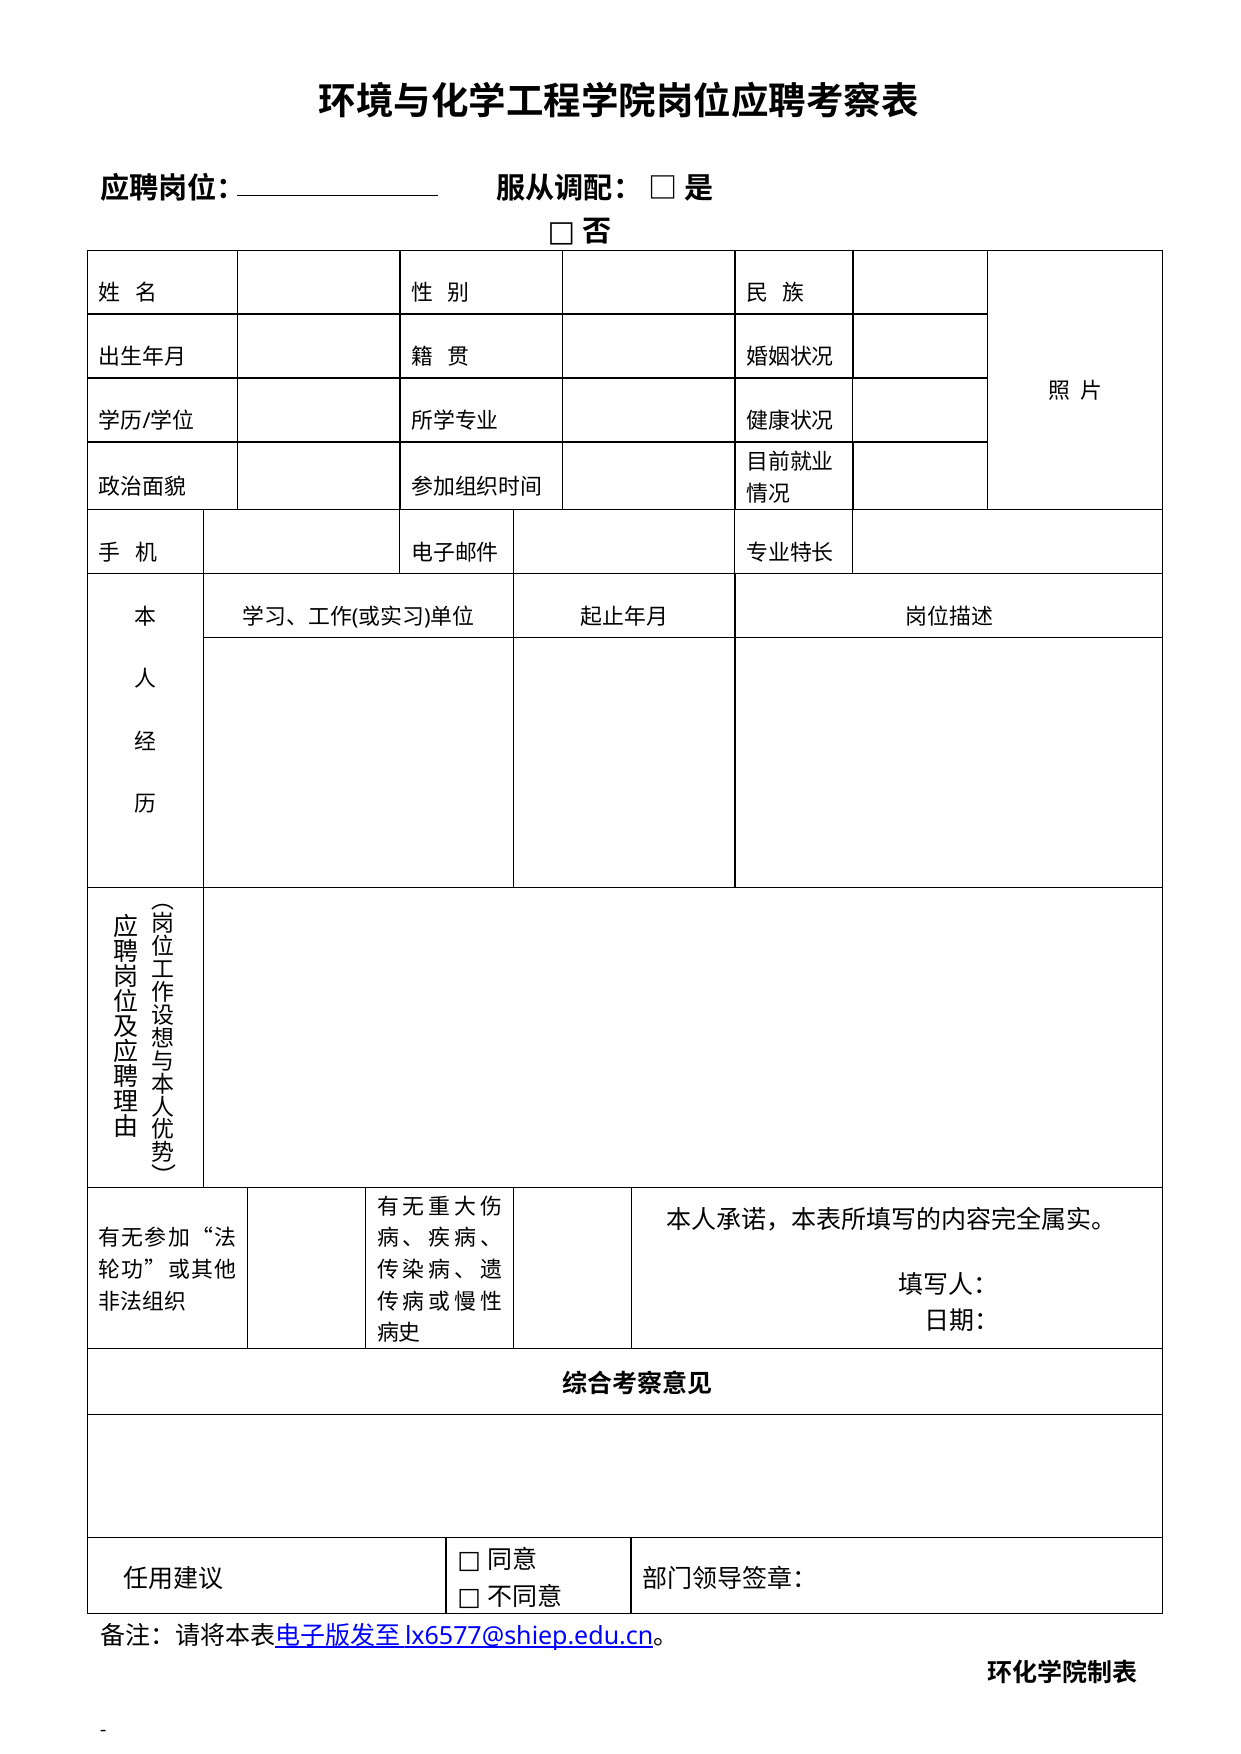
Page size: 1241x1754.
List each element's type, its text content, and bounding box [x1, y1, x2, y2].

table_cell 有无重大伤病、疾病、传染病、遗传病或慢性病史 [366, 1188, 513, 1348]
text 备注：请将本表电子版发至lx6577@shiep.edu.cn。 [100, 1614, 1137, 1652]
table_cell [238, 443, 399, 509]
table_cell [204, 638, 513, 887]
table_cell 综合考察意见 [88, 1349, 1162, 1414]
table_cell 任用建议 [88, 1538, 445, 1613]
table_cell [248, 1188, 365, 1348]
table_cell [563, 379, 734, 441]
table_cell 所学专业 [401, 379, 562, 441]
table_header [563, 251, 734, 313]
table_cell [238, 379, 399, 441]
table_header 姓 名 [88, 251, 237, 313]
table_cell 有无参加“法轮功”或其他非法组织 [88, 1188, 247, 1348]
table_cell 部门领导签章： [632, 1538, 1162, 1613]
table_cell [88, 1415, 1162, 1537]
table_cell 岗位描述 [736, 574, 1162, 637]
table_header 照 片 [988, 251, 1162, 509]
table_cell 婚姻状况 [736, 315, 852, 377]
table_cell 学历/学位 [88, 379, 237, 441]
table_cell 目前就业 情况 [736, 443, 852, 509]
table_cell 健康状况 [736, 379, 852, 441]
table_cell [853, 510, 1162, 573]
table_cell [514, 638, 734, 887]
text 环化学院制表 [100, 1652, 1137, 1689]
table_cell [514, 510, 734, 573]
table_header [238, 251, 399, 313]
table_cell [514, 1188, 631, 1348]
table_cell 专业特长 [735, 510, 852, 573]
table_cell （岗位工作设想与本人优势） 应聘岗位及应聘理由 [88, 888, 203, 1187]
text 环境与化学工程学院岗位应聘考察表 [100, 71, 1137, 125]
table_cell 籍 贯 [401, 315, 562, 377]
table_cell □ 同意 □ 不同意 [447, 1538, 630, 1613]
table_cell [736, 638, 1162, 887]
table_cell [853, 379, 987, 441]
table_cell 本人承诺，本表所填写的内容完全属实。 填写人： 日期： [632, 1188, 1162, 1348]
table_cell [854, 315, 987, 377]
table_cell [238, 315, 399, 377]
table_cell 本 人 经 历 [88, 574, 203, 887]
table_cell [563, 315, 734, 377]
table_cell 出生年月 [88, 315, 237, 377]
table_header [854, 251, 987, 313]
table_cell 学习、工作(或实习)单位 [204, 574, 513, 637]
text 应聘岗位： 服从调配： □ 是 [100, 165, 1137, 207]
table_cell 起止年月 [514, 574, 734, 637]
table_cell [204, 510, 399, 573]
table_cell 参加组织时间 [401, 443, 562, 509]
table_cell 电子邮件 [400, 510, 513, 573]
table_cell 政治面貌 [88, 443, 237, 509]
table_cell [854, 443, 987, 509]
table_header 民 族 [736, 251, 852, 313]
table_cell 手 机 [88, 510, 203, 573]
table_cell [563, 443, 734, 509]
text □ 否 [100, 207, 1137, 249]
table_cell [204, 888, 1162, 1187]
table_header 性 别 [401, 251, 562, 313]
